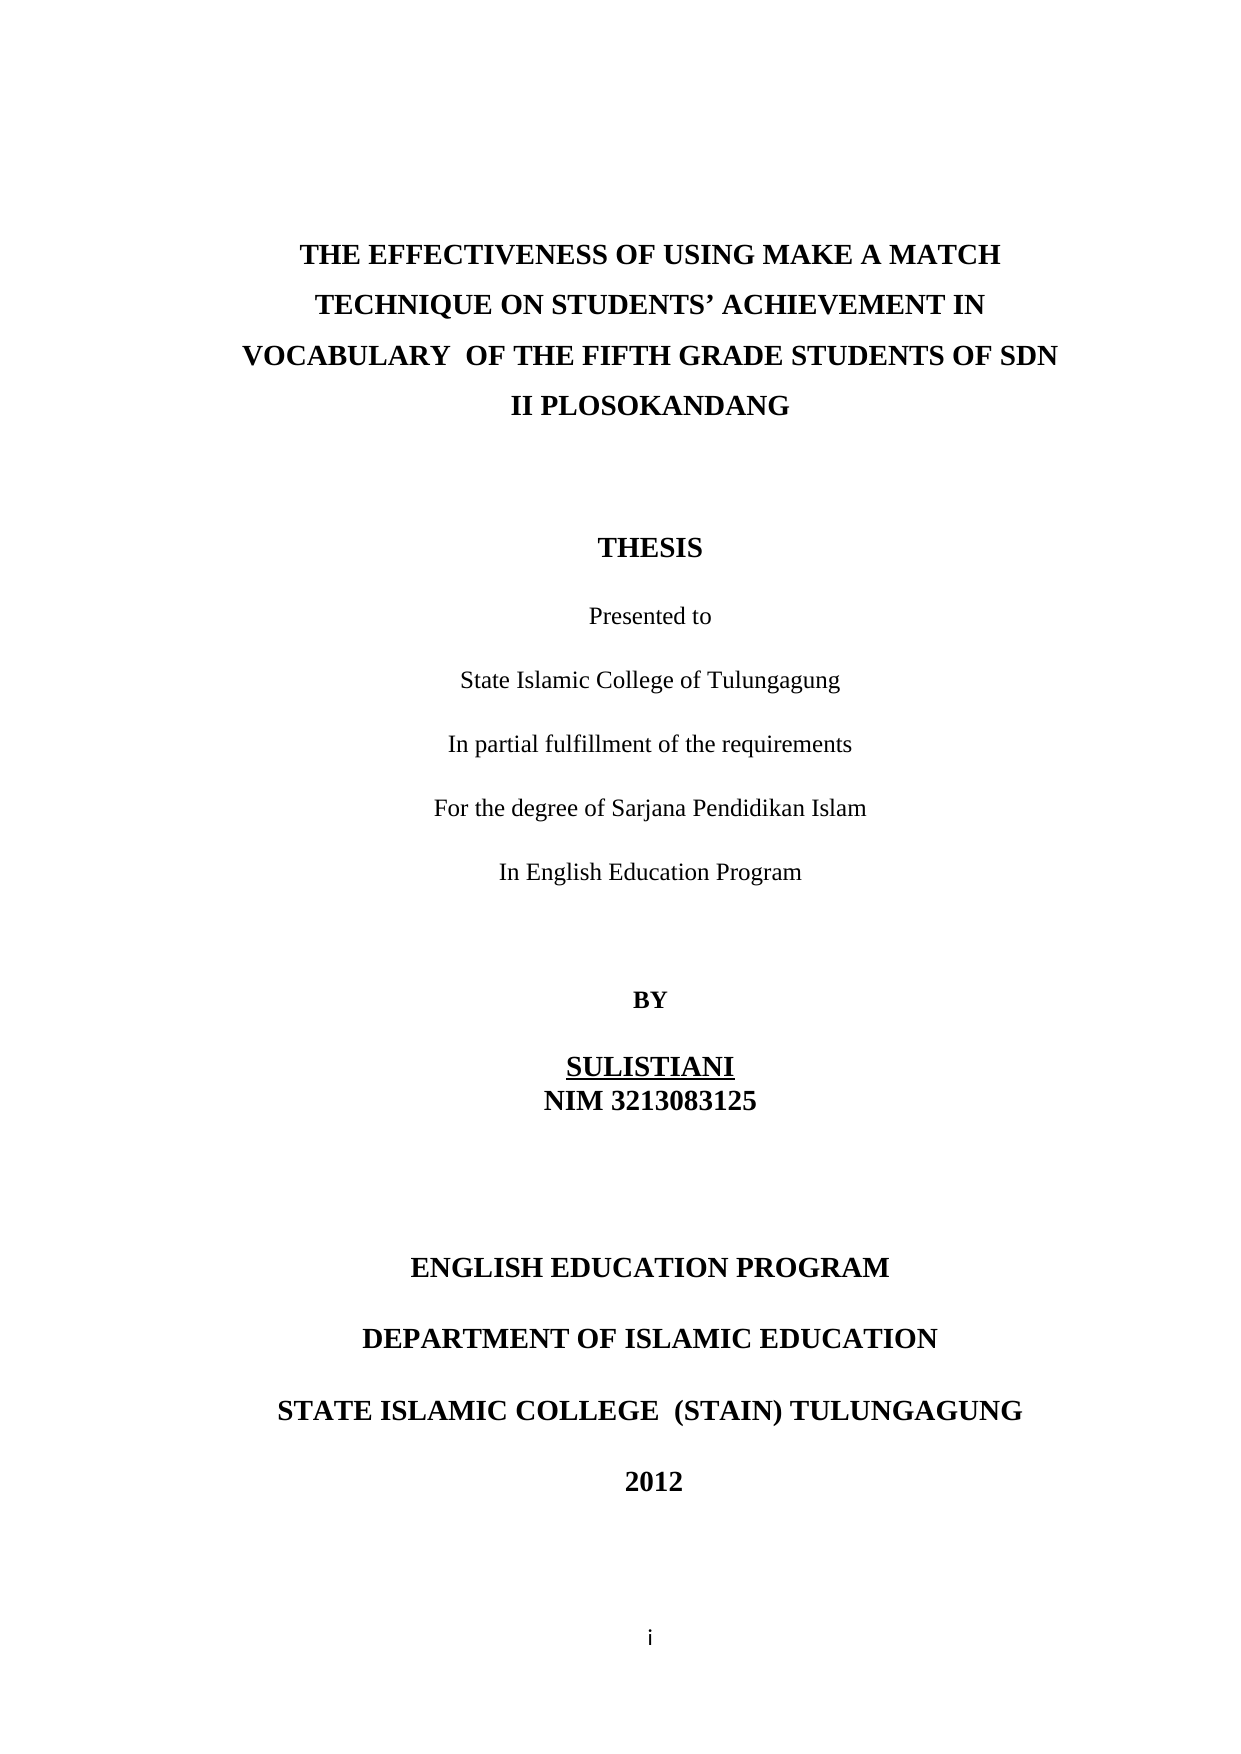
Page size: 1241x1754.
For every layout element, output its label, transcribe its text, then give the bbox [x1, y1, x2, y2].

text In partial fulfillment of the requirements [237, 729, 1063, 758]
text For the degree of Sarjana Pendidikan Islam [237, 793, 1063, 822]
text State Islamic College of Tulungagung [237, 665, 1063, 694]
text STATE ISLAMIC COLLEGE (STAIN) TULUNGAGUNG [237, 1393, 1063, 1426]
text ENGLISH EDUCATION PROGRAM [237, 1250, 1063, 1284]
text NIM 3213083125 [237, 1083, 1063, 1116]
text BY [237, 985, 1063, 1014]
text THESIS [237, 530, 1063, 564]
text DEPARTMENT OF ISLAMIC EDUCATION [237, 1321, 1063, 1355]
text SULISTIANI [237, 1049, 1063, 1083]
text Presented to [237, 601, 1063, 630]
text In English Education Program [237, 857, 1063, 886]
text THE EFFECTIVENESS OF USING MAKE A MATCH TECHNIQUE ON STUDENTS’ ACHIEVEMENT IN VOCABULARY OF THE FIFTH GRADE STUDENTS OF SDN II PLOSOKANDANG [237, 237, 1063, 421]
text 2012 [237, 1464, 1063, 1497]
